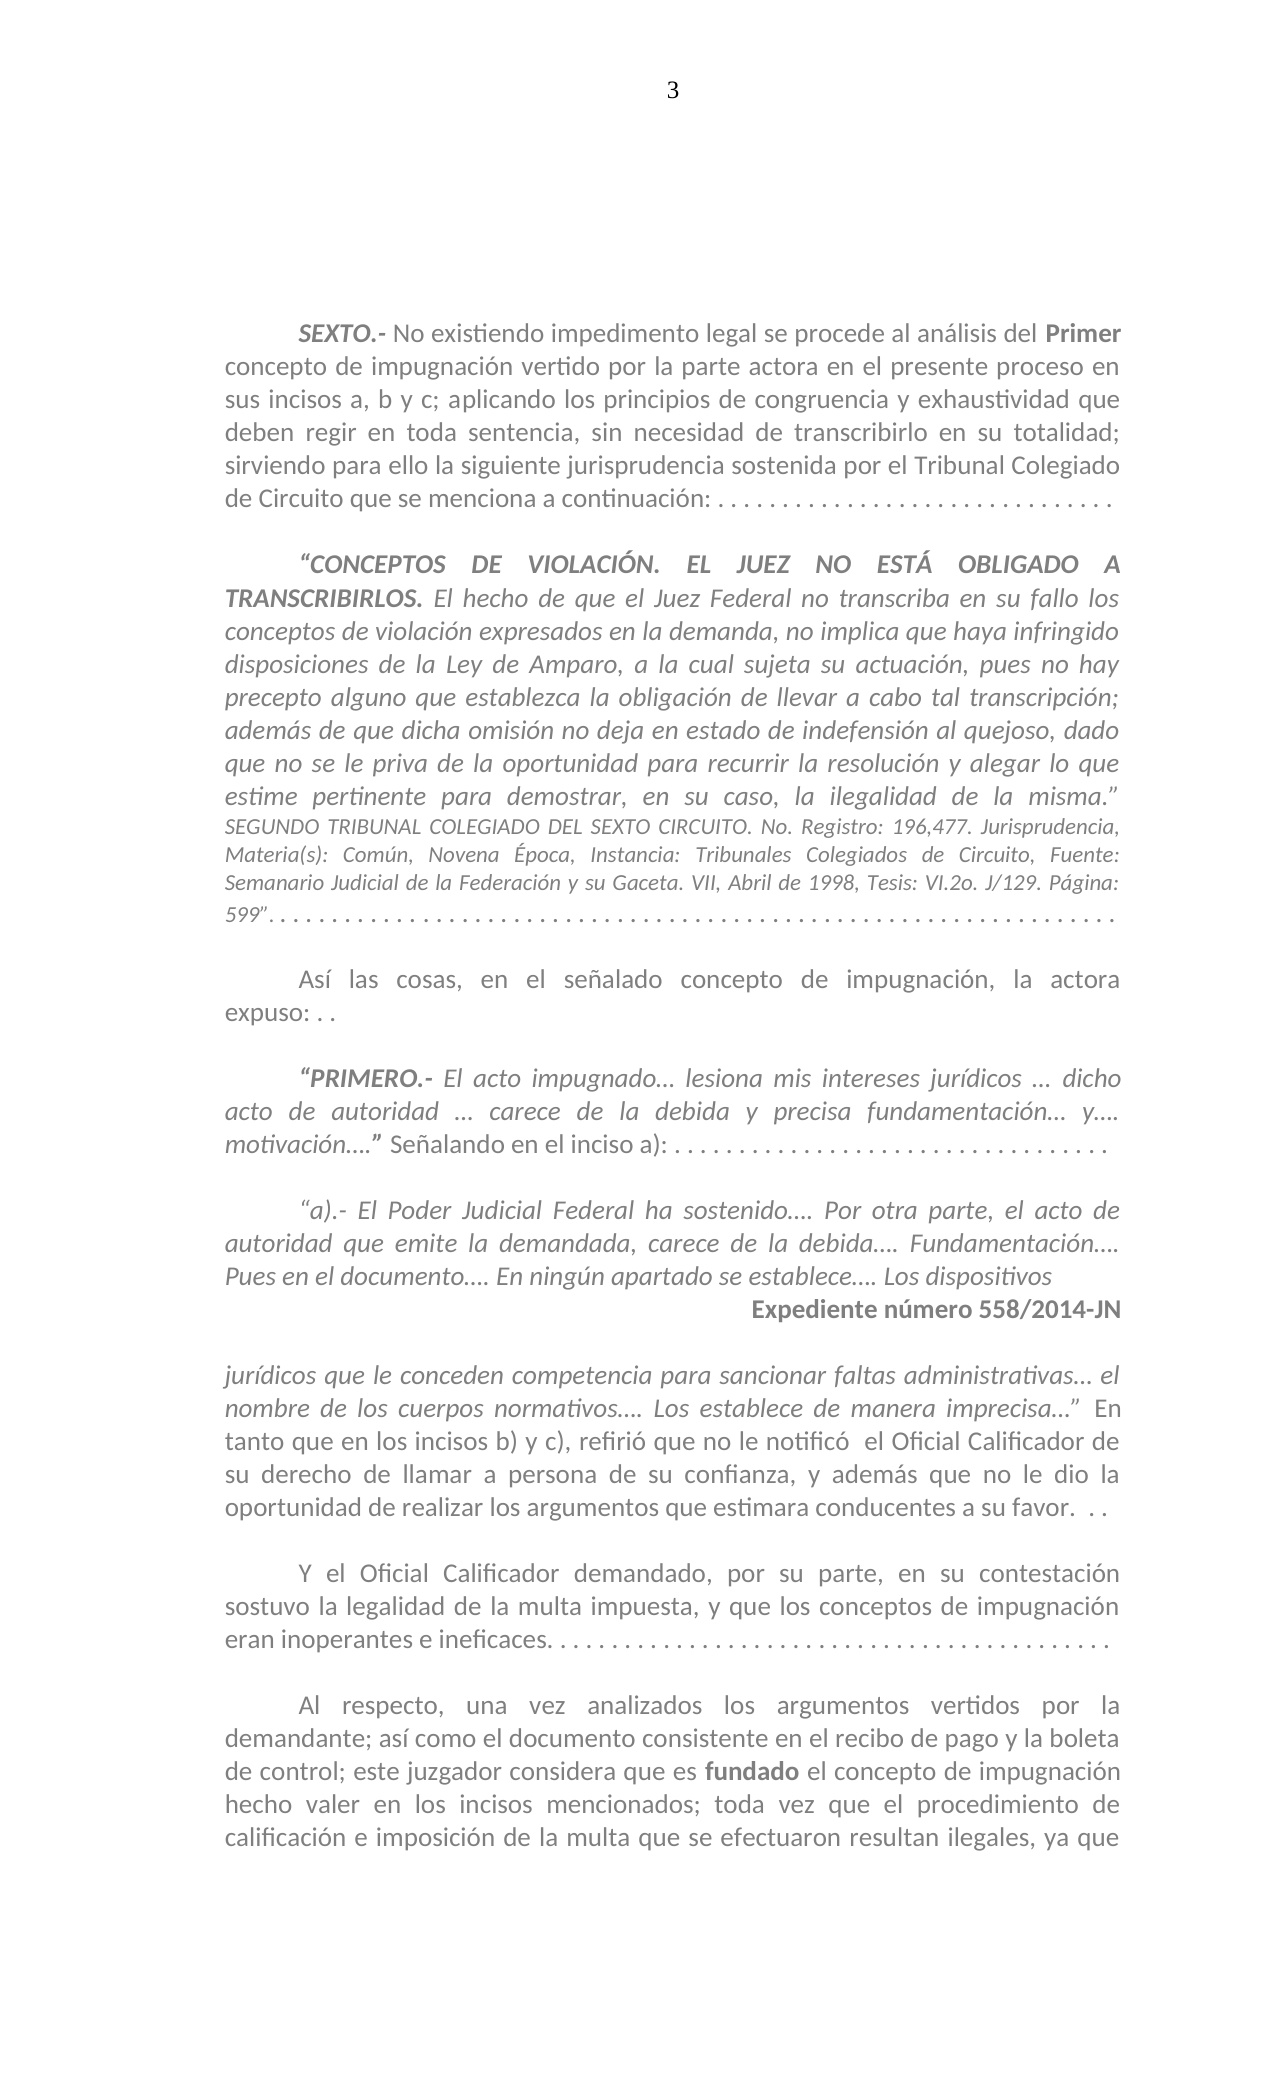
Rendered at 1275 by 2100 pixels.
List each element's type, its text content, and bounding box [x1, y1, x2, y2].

text “CONCEPTOS DE VIOLACIÓN. EL JUEZ NO ESTÁ OBLIGADO A TRANSCRIBIRLOS. El hecho de que el Juez Federal no transcriba en su fallo los conceptos de violación expresados en la demanda, no implica que haya infringido disposiciones de la Ley de Amparo, a la cual sujeta su actuación, pues no hay precepto alguno que establezca la obligación de llevar a cabo tal transcripción; además de que dicha omisión no deja en estado de indefensión al quejoso, dado que no se le priva de la oportunidad para recurrir la resolución y alegar lo que estime pertinente para demostrar, en su caso, la ilegalidad de la misma.” SEGUNDO TRIBUNAL COLEGIADO DEL SEXTO CIRCUITO. No. Registro: 196,477. Jurisprudencia, Materia(s): Común, Novena Época, Instancia: Tribunales Colegiados de Circuito, Fuente: Semanario Judicial de la Federación y su Gaceta. VII, Abril de 1998, Tesis: VI.2o. J/129. Página: 599”. . . . . . . . . . . . . . . . . . . . . . . . . . . . . . . . . . . . . . . . . . . . . . . . . . . . . . . . . . . . . . . . . . [224, 548, 1121, 929]
text “PRIMERO.- El acto impugnado… lesiona mis intereses jurídicos … dicho acto de autoridad … carece de la debida y precisa fundamentación… y…. motivación….” Señalando en el inciso a): . . . . . . . . . . . . . . . . . . . . . . . . . . . . . . . . . . [224, 1061, 1121, 1160]
text “a).- El Poder Judicial Federal ha sostenido…. Por otra parte, el acto de autoridad que emite la demandada, carece de la debida…. Fundamentación…. Pues en el documento…. En ningún apartado se establece…. Los dispositivos [224, 1193, 1121, 1292]
text Y el Oficial Calificador demandado, por su parte, en su contestación sostuvo la legalidad de la multa impuesta, y que los conceptos de impugnación eran inoperantes e ineficaces. . . . . . . . . . . . . . . . . . . . . . . . . . . . . . . . . . . . . . . . . . . . [224, 1556, 1121, 1655]
text SEXTO.- No existiendo impedimento legal se procede al análisis del Primer concepto de impugnación vertido por la parte actora en el presente proceso en sus incisos a, b y c; aplicando los principios de congruencia y exhaustividad que deben regir en toda sentencia, sin necesidad de transcribirlo en su totalidad; sirviendo para ello la siguiente jurisprudencia sostenida por el Tribunal Colegiado de Circuito que se menciona a continuación: . . . . . . . . . . . . . . . . . . . . . . . . . . . . . . . [224, 317, 1121, 515]
text jurídicos que le conceden competencia para sancionar faltas administrativas… el nombre de los cuerpos normativos…. Los establece de manera imprecisa…” En tanto que en los incisos b) y c), refirió que no le notificó el Oficial Calificador de su derecho de llamar a persona de su confianza, y además que no le dio la oportunidad de realizar los argumentos que estimara conducentes a su favor. . . [224, 1358, 1121, 1523]
text Expediente número 558/2014-JN [224, 1292, 1121, 1325]
text Así las cosas, en el señalado concepto de impugnación, la actora expuso: . . [224, 962, 1121, 1028]
